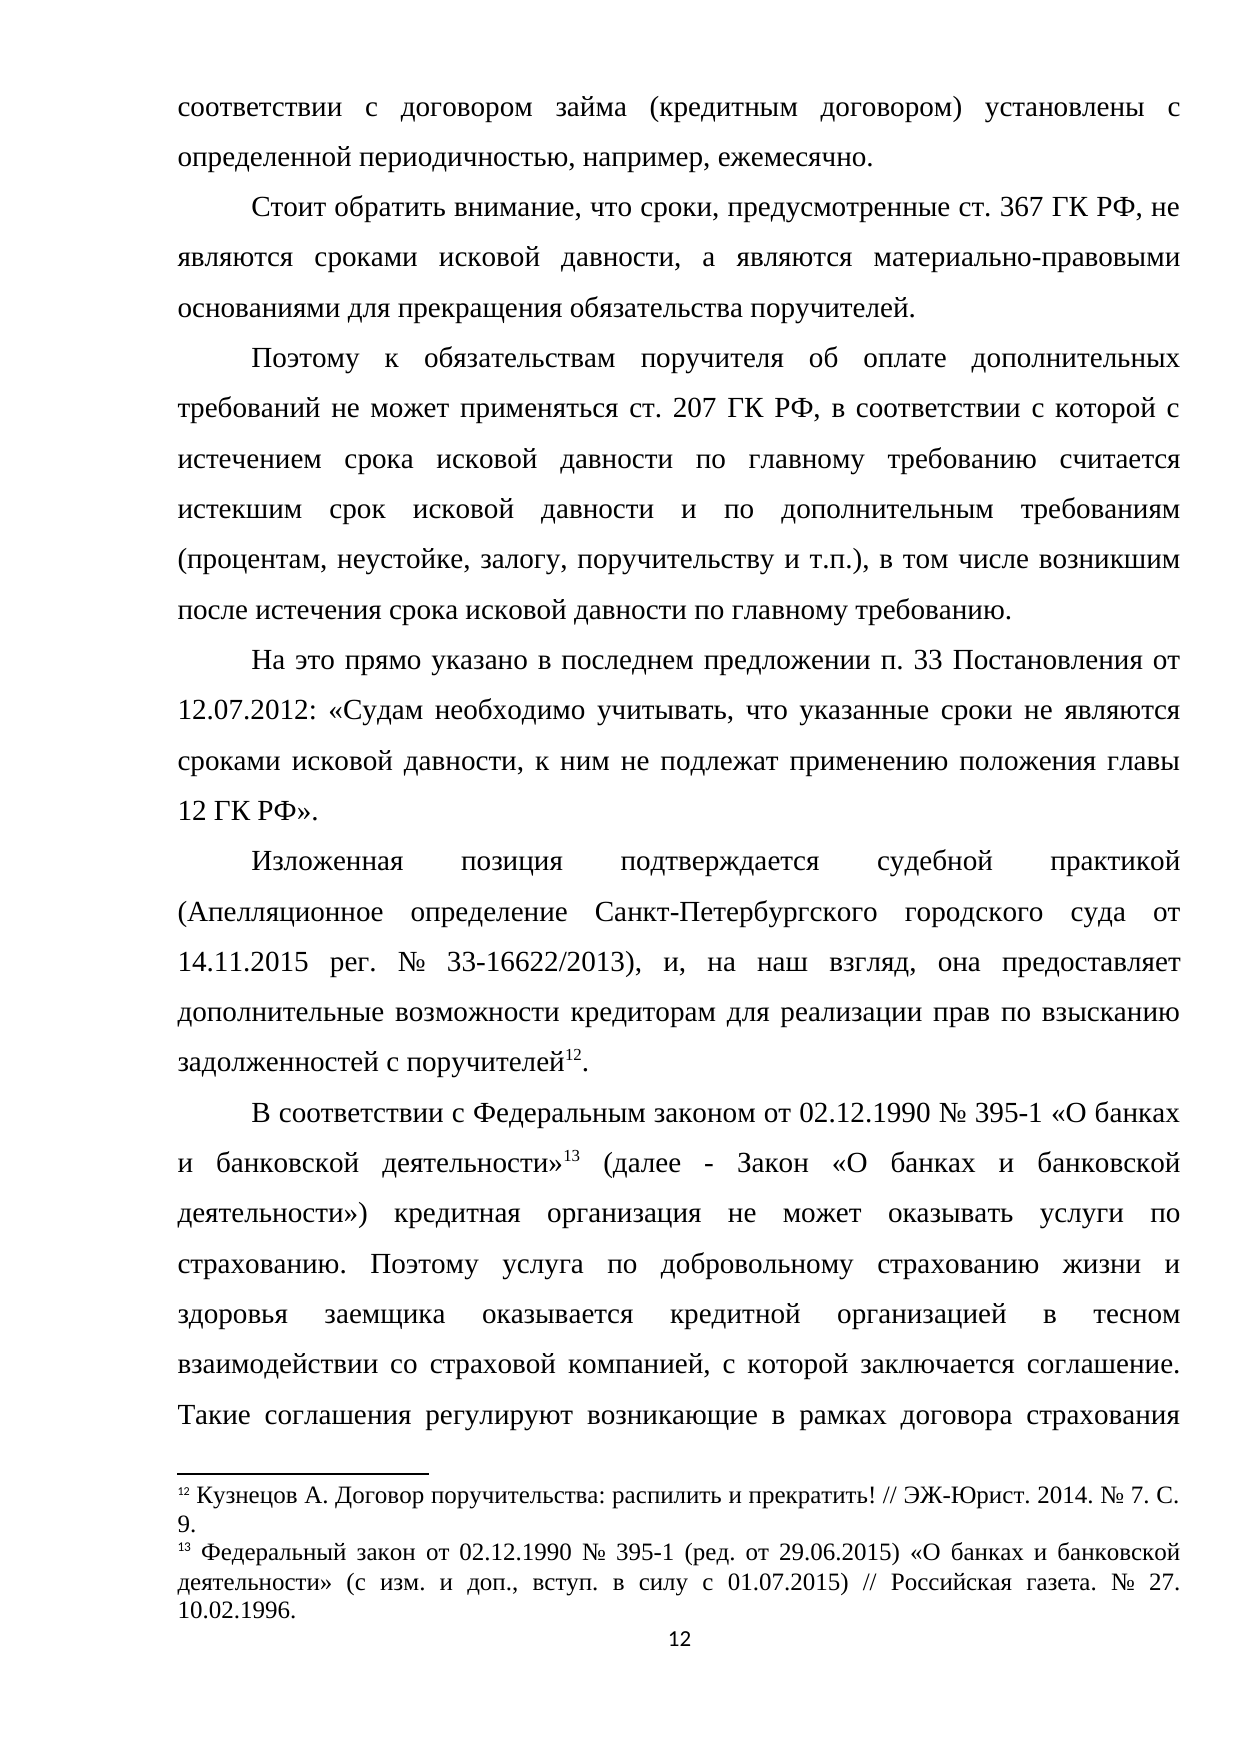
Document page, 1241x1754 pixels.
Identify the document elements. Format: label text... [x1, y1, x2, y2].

text Изложенная позиция подтверждается судебной практикой (Апелляционное определение Санкт-Петербургского городского суда от 14.11.2015 рег. № 33-16622/2013), и, на наш взгляд, она предоставляет дополнительные возможности кредиторам для реализации прав по взысканию задолженностей с поручителей. [177, 843, 1181, 1078]
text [177, 89, 1181, 172]
text Поэтому к обязательствам поручителя об оплате дополнительных требований не может применяться ст. 207 ГК РФ, в соответствии с которой с истечением срока исковой давности по главному требованию считается истекшим срок исковой давности и по дополнительным требованиям (процентам, неустойке, залогу, поручительству и т.п.), в том числе возникшим после истечения срока исковой давности по главному требованию. [177, 340, 1181, 625]
text На это прямо указано в последнем предложении п. 33 Постановления от 12.07.2012: «Судам необходимо учитывать, что указанные сроки не являются сроками исковой давности, к ним не подлежат применению положения главы 12 ГК РФ». [177, 642, 1181, 827]
text Стоит обратить внимание, что сроки, предусмотренные ст. 367 ГК РФ, не являются сроками исковой давности, а являются материально-правовыми основаниями для прекращения обязательства поручителей. [177, 189, 1181, 323]
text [177, 1095, 1181, 1430]
